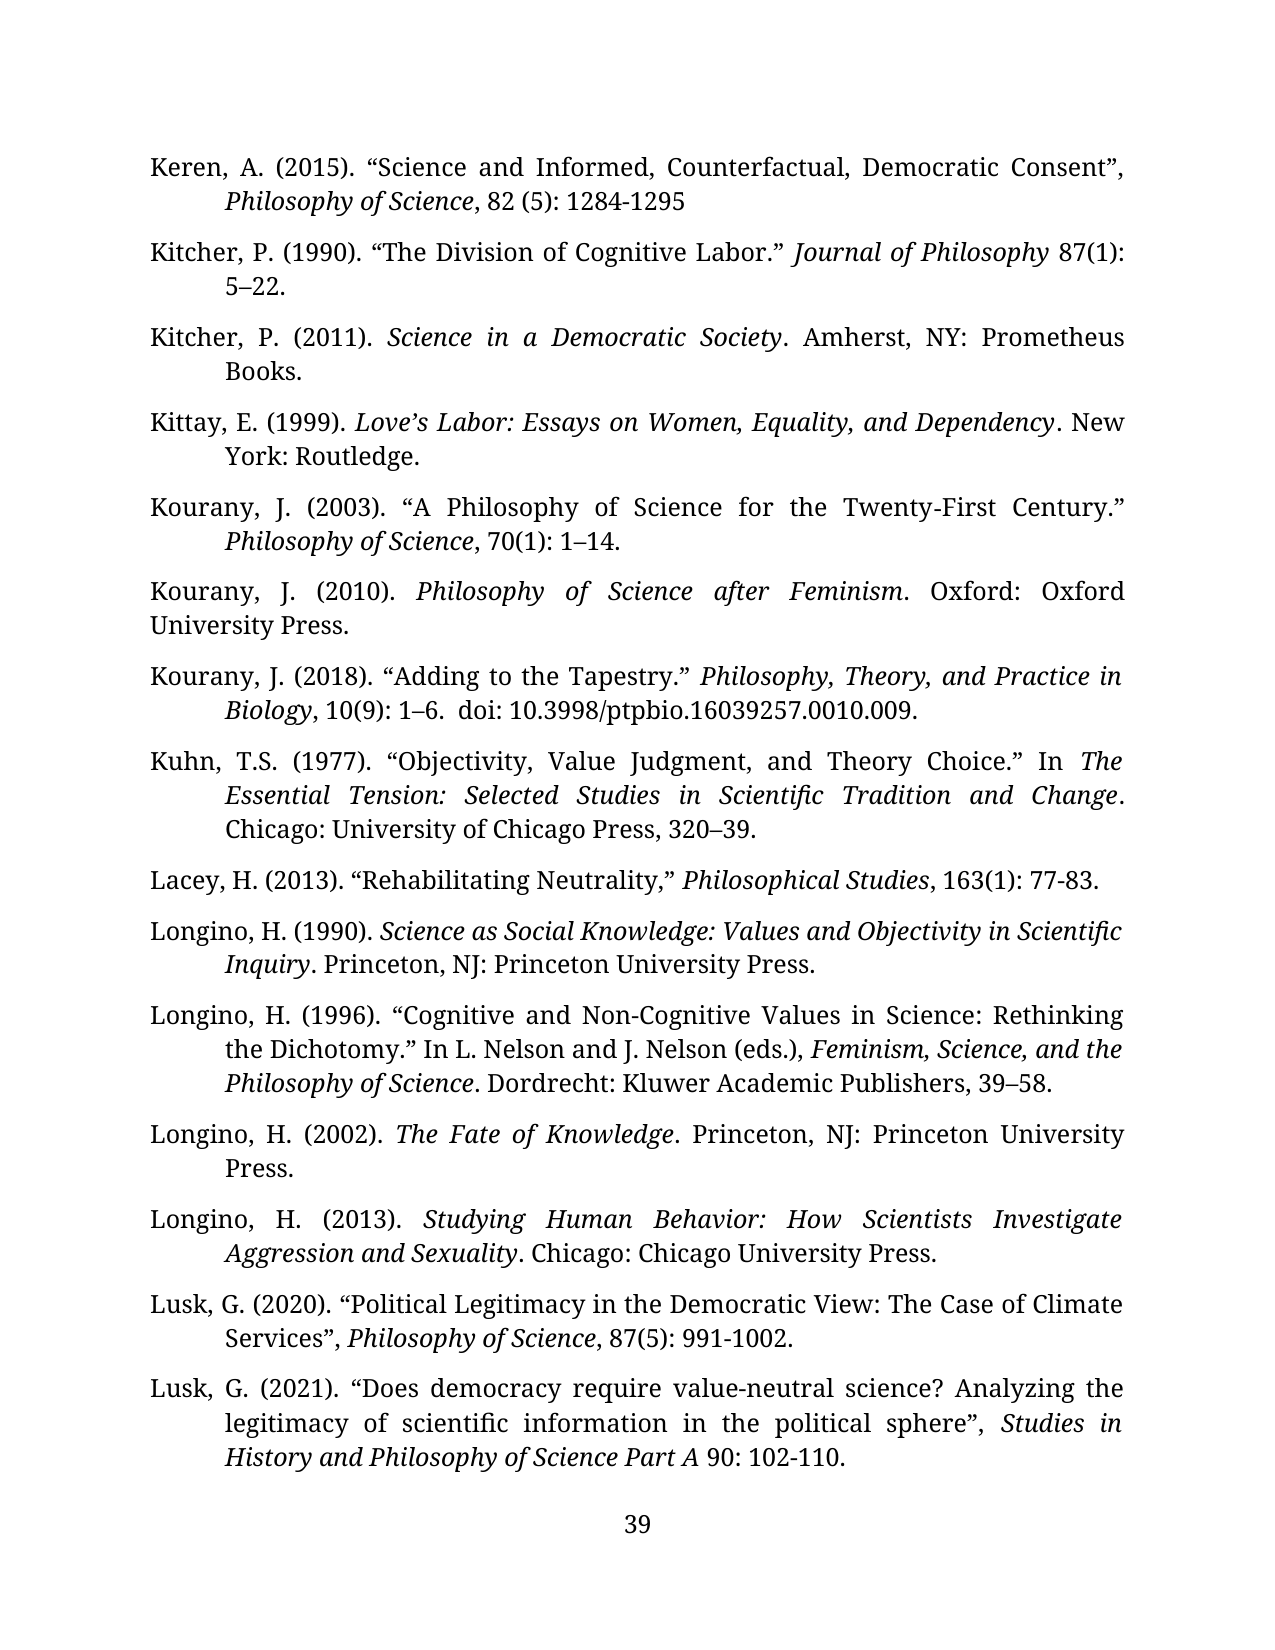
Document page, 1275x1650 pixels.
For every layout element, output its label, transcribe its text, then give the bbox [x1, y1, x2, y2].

text Longino, H. (2013). Studying Human Behavior: How Scientists Investigate Aggression and Sexuality. Chicago: Chicago University Press. [150, 1202, 1125, 1270]
text Lusk, G. (2020). “Political Legitimacy in the Democratic View: The Case of Climate Services”, Philosophy of Science, 87(5): 991-1002. [150, 1286, 1125, 1354]
text Kourany, J. (2018). “Adding to the Tapestry.” Philosophy, Theory, and Practice in Biology, 10(9): 1–6. doi: 10.3998/ptpbio.16039257.0010.009. [150, 659, 1125, 727]
text Kittay, E. (1999). Love’s Labor: Essays on Women, Equality, and Dependency. New York: Routledge. [150, 404, 1125, 472]
text Kourany, J. (2003). “A Philosophy of Science for the Twenty‐First Century.” Philosophy of Science, 70(1): 1–14. [150, 489, 1125, 557]
text Longino, H. (2002). The Fate of Knowledge. Princeton, NJ: Princeton University Press. [150, 1117, 1125, 1185]
text Kitcher, P. (2011). Science in a Democratic Society. Amherst, NY: Prometheus Books. [150, 319, 1125, 388]
text Kourany, J. (2010). Philosophy of Science after Feminism. Oxford: Oxford University Press. [150, 574, 1125, 642]
text Keren, A. (2015). “Science and Informed, Counterfactual, Democratic Consent”, Philosophy of Science, 82 (5): 1284-1295 [150, 150, 1125, 218]
text Lusk, G. (2021). “Does democracy require value-neutral science? Analyzing the legitimacy of scientific information in the political sphere”, Studies in History and Philosophy of Science Part A 90: 102-110. [150, 1371, 1125, 1473]
text Longino, H. (1990). Science as Social Knowledge: Values and Objectivity in Scientific Inquiry. Princeton, NJ: Princeton University Press. [150, 913, 1125, 981]
text Kitcher, P. (1990). “The Division of Cognitive Labor.” Journal of Philosophy 87(1): 5–22. [150, 235, 1125, 303]
text Lacey, H. (2013). “Rehabilitating Neutrality,” Philosophical Studies, 163(1): 77-83. [150, 862, 1125, 896]
text Longino, H. (1996). “Cognitive and Non-Cognitive Values in Science: Rethinking the Dichotomy.” In L. Nelson and J. Nelson (eds.), Feminism, Science, and the Philosophy of Science. Dordrecht: Kluwer Academic Publishers, 39–58. [150, 998, 1125, 1100]
text Kuhn, T.S. (1977). “Objectivity, Value Judgment, and Theory Choice.” In The Essential Tension: Selected Studies in Scientific Tradition and Change. Chicago: University of Chicago Press, 320–39. [150, 743, 1125, 846]
